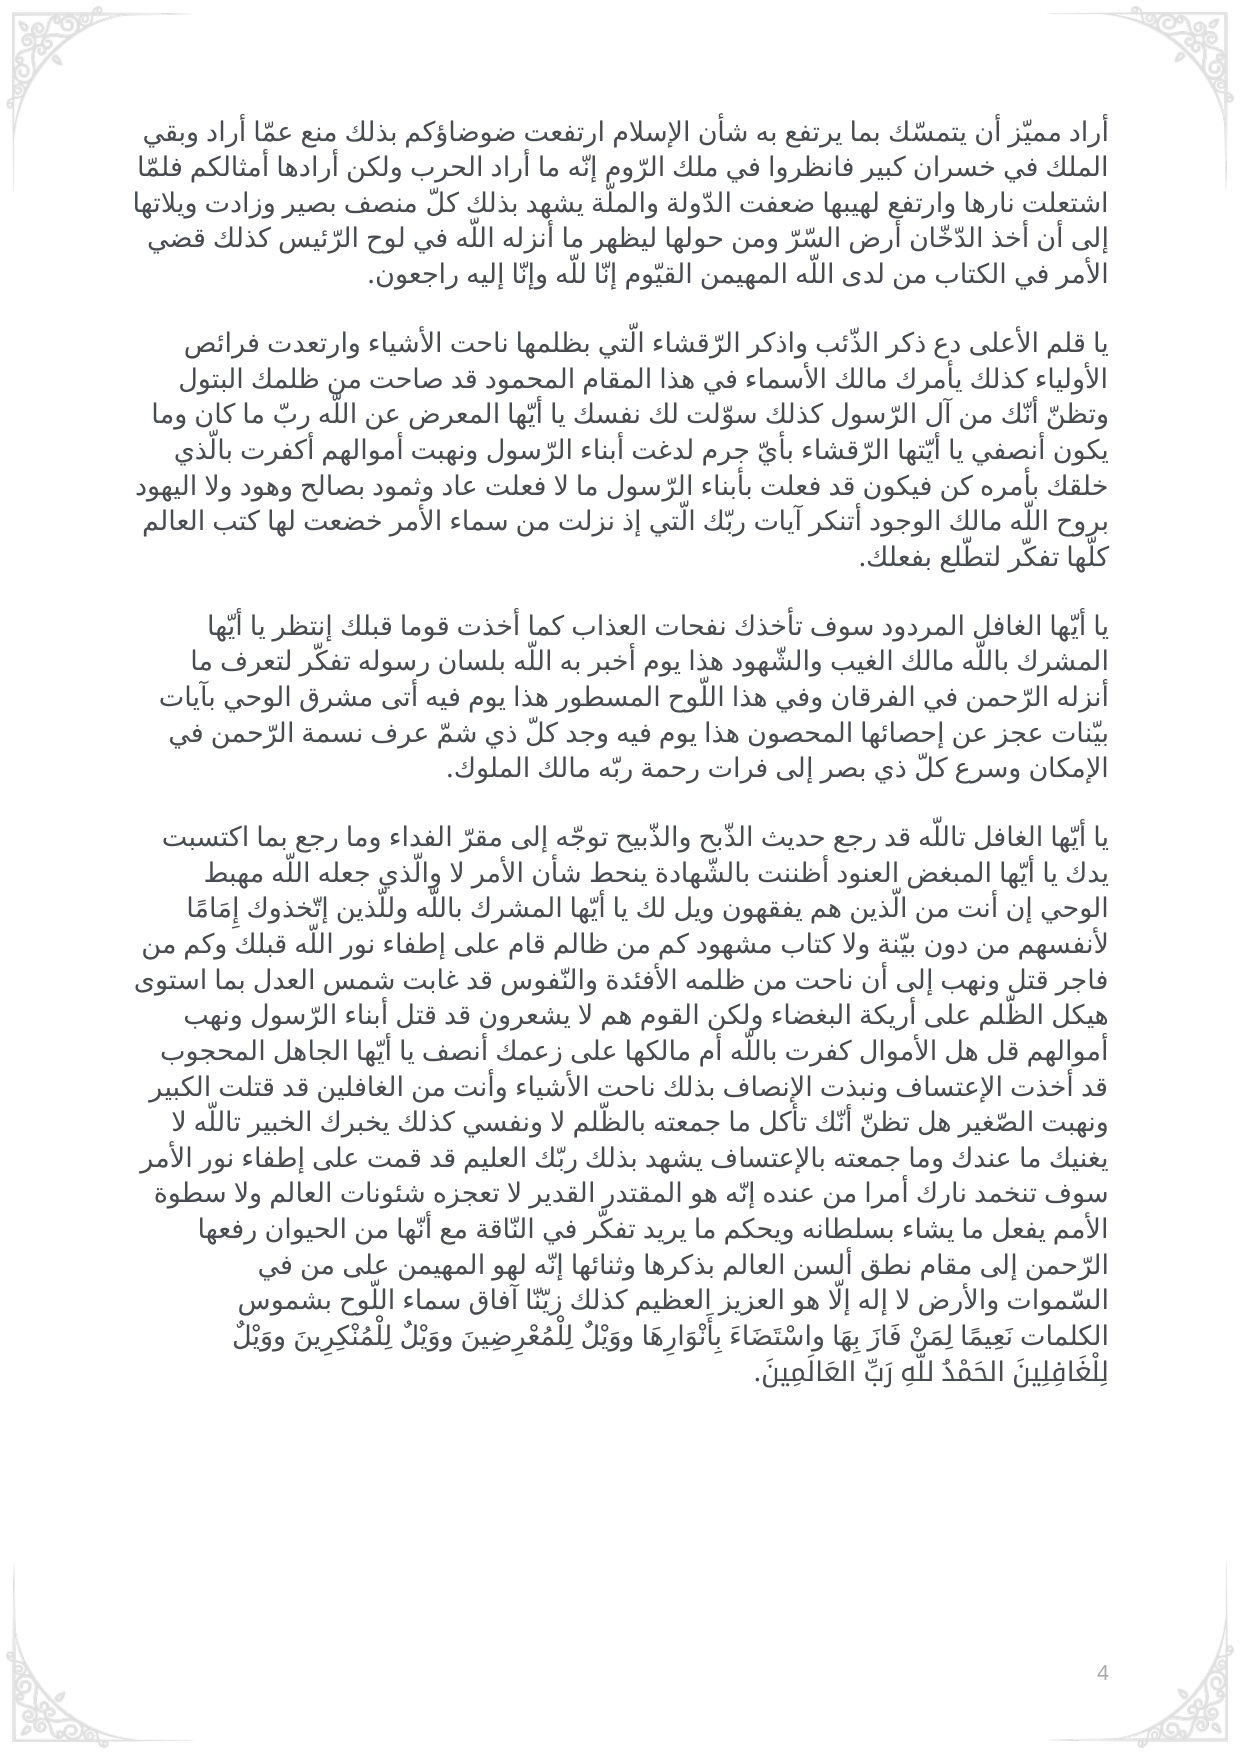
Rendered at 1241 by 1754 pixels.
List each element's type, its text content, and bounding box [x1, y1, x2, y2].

picture [6, 1560, 194, 1748]
text يا أيّها الغافل تاللّه قد رجع حديث الذّبح والذّبيح توجّه إلى مقرّ الفداء وما رجع بما اكتسبت يدك يا أيّها المبغض العنود أظننت بالشّهادة ينحط شأن الأمر لا والّذي جعله اللّه مهبط الوحي إن أنت من الّذين هم يفقهون ويل لك يا أيّها المشرك باللّه وللّذين إتّخذوك إِمَامًا لأنفسهم من دون بيّنة ولا كتاب مشهود كم من ظالم قام على إطفاء نور اللّه قبلك وكم من فاجر قتل ونهب إلى أن ناحت من ظلمه الأفئدة والنّفوس قد غابت شمس العدل بما استوى هيكل الظّلم على أريكة البغضاء ولكن القوم هم لا يشعرون قد قتل أبناء الرّسول ونهب أموالهم قل هل الأموال كفرت باللّه أم مالكها على زعمك أنصف يا أيّها الجاهل المحجوب قد أخذت الإعتساف ونبذت الإنصاف بذلك ناحت الأشياء وأنت من الغافلين قد قتلت الكبير ونهبت الصّغير هل تظنّ أنّك تأكل ما جمعته بالظّلم لا ونفسي كذلك يخبرك الخبير تاللّه لا يغنيك ما عندك وما جمعته بالإعتساف يشهد بذلك ربّك العليم قد قمت على إطفاء نور الأمر سوف تنخمد نارك أمرا من عنده إنّه هو المقتدر القدير لا تعجزه شئونات العالم ولا سطوة الأمم يفعل ما يشاء بسلطانه ويحكم ما يريد تفكّر في النّاقة مع أنّها من الحيوان رفعها الرّحمن إلى مقام نطق ألسن العالم بذكرها وثنائها إنّه لهو المهيمن على من في السّموات والأرض لا إله إلّا هو العزيز العظيم كذلك زيّنّا آفاق سماء اللّوح بشموس الكلمات نَعِيمًا لِمَنْ فَازَ بِهَا واسْتَضَاءَ بِأَنْوَارِهَا ووَيْلٌ لِلْمُعْرِضِينَ ووَيْلٌ لِلْمُنْكِرِينَ ووَيْلٌ لِلْغَافِلِينَ الحَمْدُ للّهِ رَبِّ العَالَمِينَ. [131, 822, 1109, 1392]
text يا أيّها الغافل المردود سوف تأخذك نفحات العذاب كما أخذت قوما قبلك إنتظر يا أيّها المشرك باللّه مالك الغيب والشّهود هذا يوم أخبر به اللّه بلسان رسوله تفكّر لتعرف ما أنزله الرّحمن في الفرقان وفي هذا اللّوح المسطور هذا يوم فيه أتى مشرق الوحي بآيات بيّنات عجز عن إحصائها المحصون هذا يوم فيه وجد كلّ ذي شمّ عرف نسمة الرّحمن في الإمكان وسرع كلّ ذي بصر إلى فرات رحمة ربّه مالك الملوك. [131, 611, 1109, 789]
picture [6, 6, 194, 194]
picture [1046, 1560, 1234, 1748]
text يا قلم الأعلى دع ذكر الذّئب واذكر الرّقشاء الّتي بظلمها ناحت الأشياء وارتعدت فرائص الأولياء كذلك يأمرك مالك الأسماء في هذا المقام المحمود قد صاحت من ظلمك البتول وتظنّ أنّك من آل الرّسول كذلك سوّلت لك نفسك يا أيّها المعرض عن اللّه ربّ ما كان وما يكون أنصفي يا أيّتها الرّقشاء بأيّ جرم لدغت أبناء الرّسول ونهبت أموالهم أكفرت بالّذي خلقك بأمره كن فيكون قد فعلت بأبناء الرّسول ما لا فعلت عاد وثمود بصالح وهود ولا اليهود بروح اللّه مالك الوجود أتنكر آيات ربّك الّتي إذ نزلت من سماء الأمر خضعت لها كتب العالم كلّها تفكّر لتطّلع بفعلك. [131, 328, 1109, 577]
picture [1046, 6, 1234, 194]
